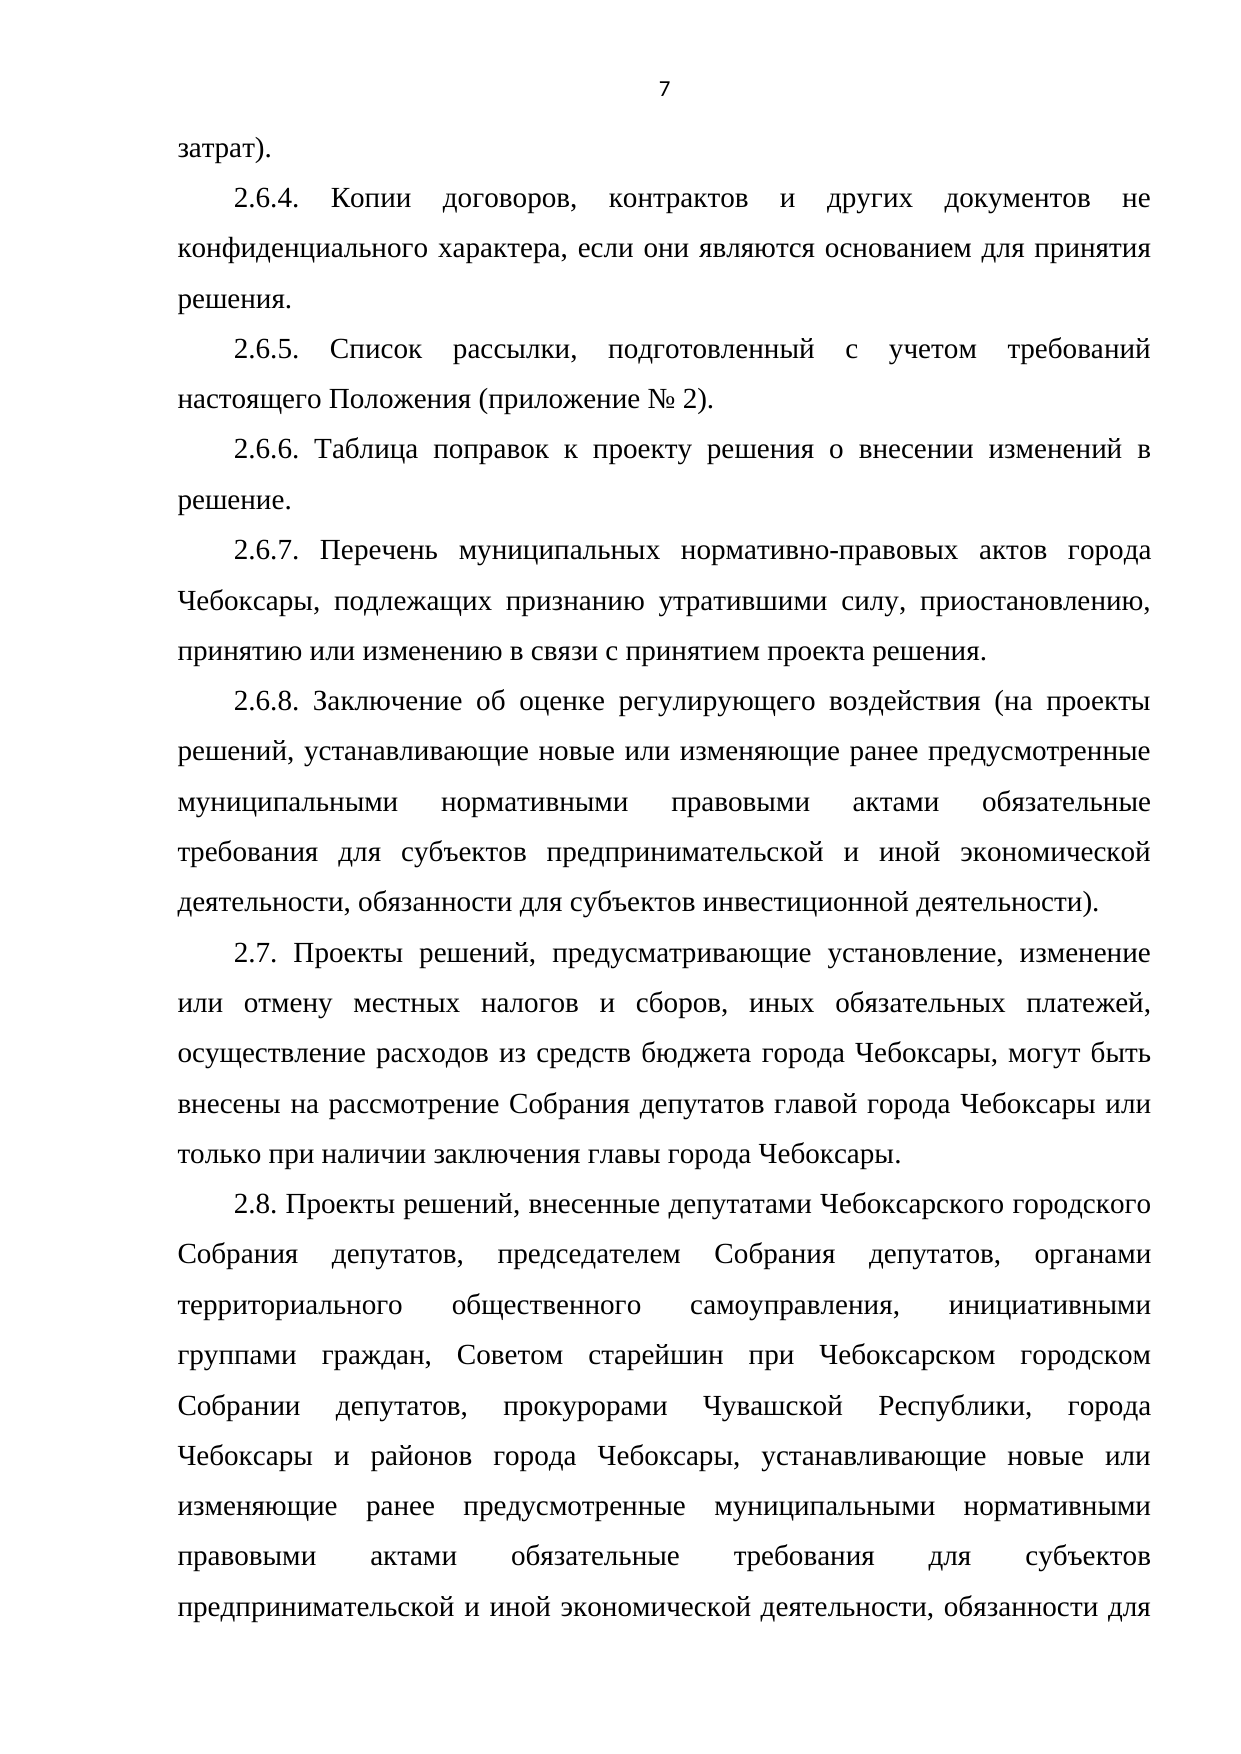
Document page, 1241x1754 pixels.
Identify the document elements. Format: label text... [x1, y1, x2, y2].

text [177, 1186, 1152, 1622]
text 2.6.6. Таблица поправок к проекту решения о внесении изменений в решение. [177, 432, 1152, 516]
text 2.6.8. Заключение об оценке регулирующего воздействия (на проекты решений, устанавливающие новые или изменяющие ранее предусмотренные муниципальными нормативными правовыми актами обязательные требования для субъектов предпринимательской и иной экономической деятельности, обязанности для субъектов инвестиционной деятельности). [177, 683, 1152, 918]
text 2.7. Проекты решений, предусматривающие установление, изменение или отмену местных налогов и сборов, иных обязательных платежей, осуществление расходов из средств бюджета города Чебоксары, могут быть внесены на рассмотрение Собрания депутатов главой города Чебоксары или только при наличии заключения главы города Чебоксары. [177, 935, 1152, 1169]
text 2.6.5. Список рассылки, подготовленный с учетом требований настоящего Положения (приложение № 2). [177, 331, 1152, 415]
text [177, 130, 1152, 163]
text 2.6.7. Перечень муниципальных нормативно-правовых актов города Чебоксары, подлежащих признанию утратившими силу, приостановлению, принятию или изменению в связи с принятием проекта решения. [177, 532, 1152, 666]
text 2.6.4. Копии договоров, контрактов и других документов не конфиденциального характера, если они являются основанием для принятия решения. [177, 180, 1152, 314]
